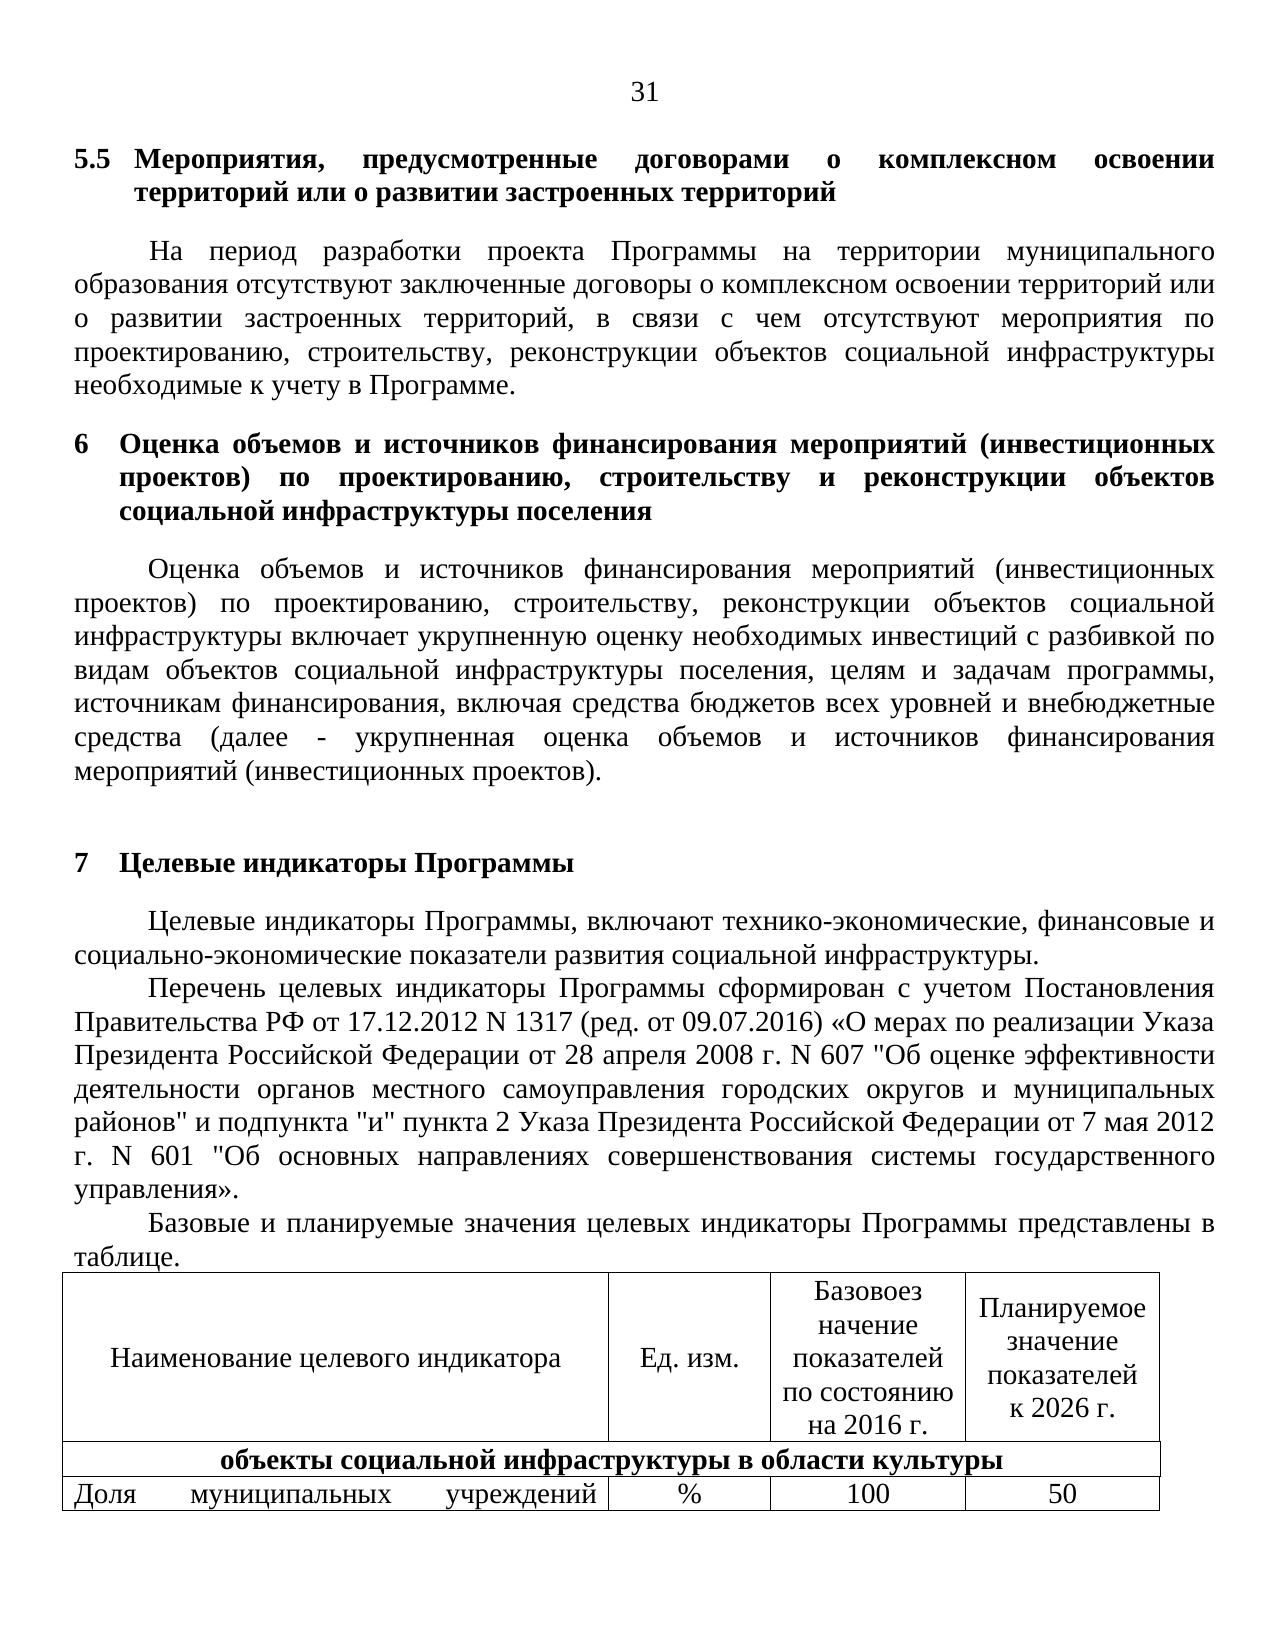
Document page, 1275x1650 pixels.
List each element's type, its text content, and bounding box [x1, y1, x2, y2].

text Целевые индикаторы Программы, включают технико-экономические, финансовые и социально-экономические показатели развития социальной инфраструктуры. [74, 903, 1216, 970]
text Оценка объемов и источников финансирования мероприятий (инвестиционных проектов) по проектированию, строительству, реконструкции объектов социальной инфраструктуры включает укрупненную оценку необходимых инвестиций с разбивкой по видам объектов социальной инфраструктуры поселения, целям и задачам программы, источникам финансирования, включая средства бюджетов всех уровней и внебюджетные средства (далее - укрупненная оценка объемов и источников финансирования мероприятий (инвестиционных проектов). [74, 551, 1216, 786]
table_cell 100 [771, 1477, 965, 1510]
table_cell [63, 1477, 608, 1510]
table_header Наименование целевого индикатора [63, 1273, 608, 1441]
table_cell 50 [966, 1477, 1159, 1510]
text Базовые и планируемые значения целевых индикаторы Программы представлены в таблице. [74, 1205, 1216, 1272]
subtitle Мероприятия, предусмотренные договорами о комплексном освоении территорий или о развитии застроенных территорий [74, 141, 1216, 208]
table_cell объекты социальной инфраструктуры в области культуры [63, 1442, 1160, 1476]
table_header Планируемое значение показателей к 2026 г. [966, 1273, 1159, 1441]
table_cell % [609, 1477, 770, 1510]
subtitle Оценка объемов и источников финансирования мероприятий (инвестиционных проектов) по проектированию, строительству и реконструкции объектов социальной инфраструктуры поселения [74, 426, 1216, 526]
table_header Базовоез начение показателей по состоянию на 2016 г. [771, 1273, 965, 1441]
text На период разработки проекта Программы на территории муниципального образования отсутствуют заключенные договоры о комплексном освоении территорий или о развитии застроенных территорий, в связи с чем отсутствуют мероприятия по проектированию, строительству, реконструкции объектов социальной инфраструктуры необходимые к учету в Программе. [74, 233, 1216, 401]
table_header Ед. изм. [609, 1273, 770, 1441]
subtitle Целевые индикаторы Программы [74, 845, 1216, 878]
text Перечень целевых индикаторы Программы сформирован с учетом Постановления Правительства РФ от 17.12.2012 N 1317 (ред. от 09.07.2016) «О мерах по реализации Указа Президента Российской Федерации от 28 апреля 2008 г. N 607 "Об оценке эффективности деятельности органов местного самоуправления городских округов и муниципальных районов" и подпункта "и" пункта 2 Указа Президента Российской Федерации от 7 мая 2012 г. N 601 "Об основных направлениях совершенствования системы государственного управления». [74, 970, 1216, 1205]
